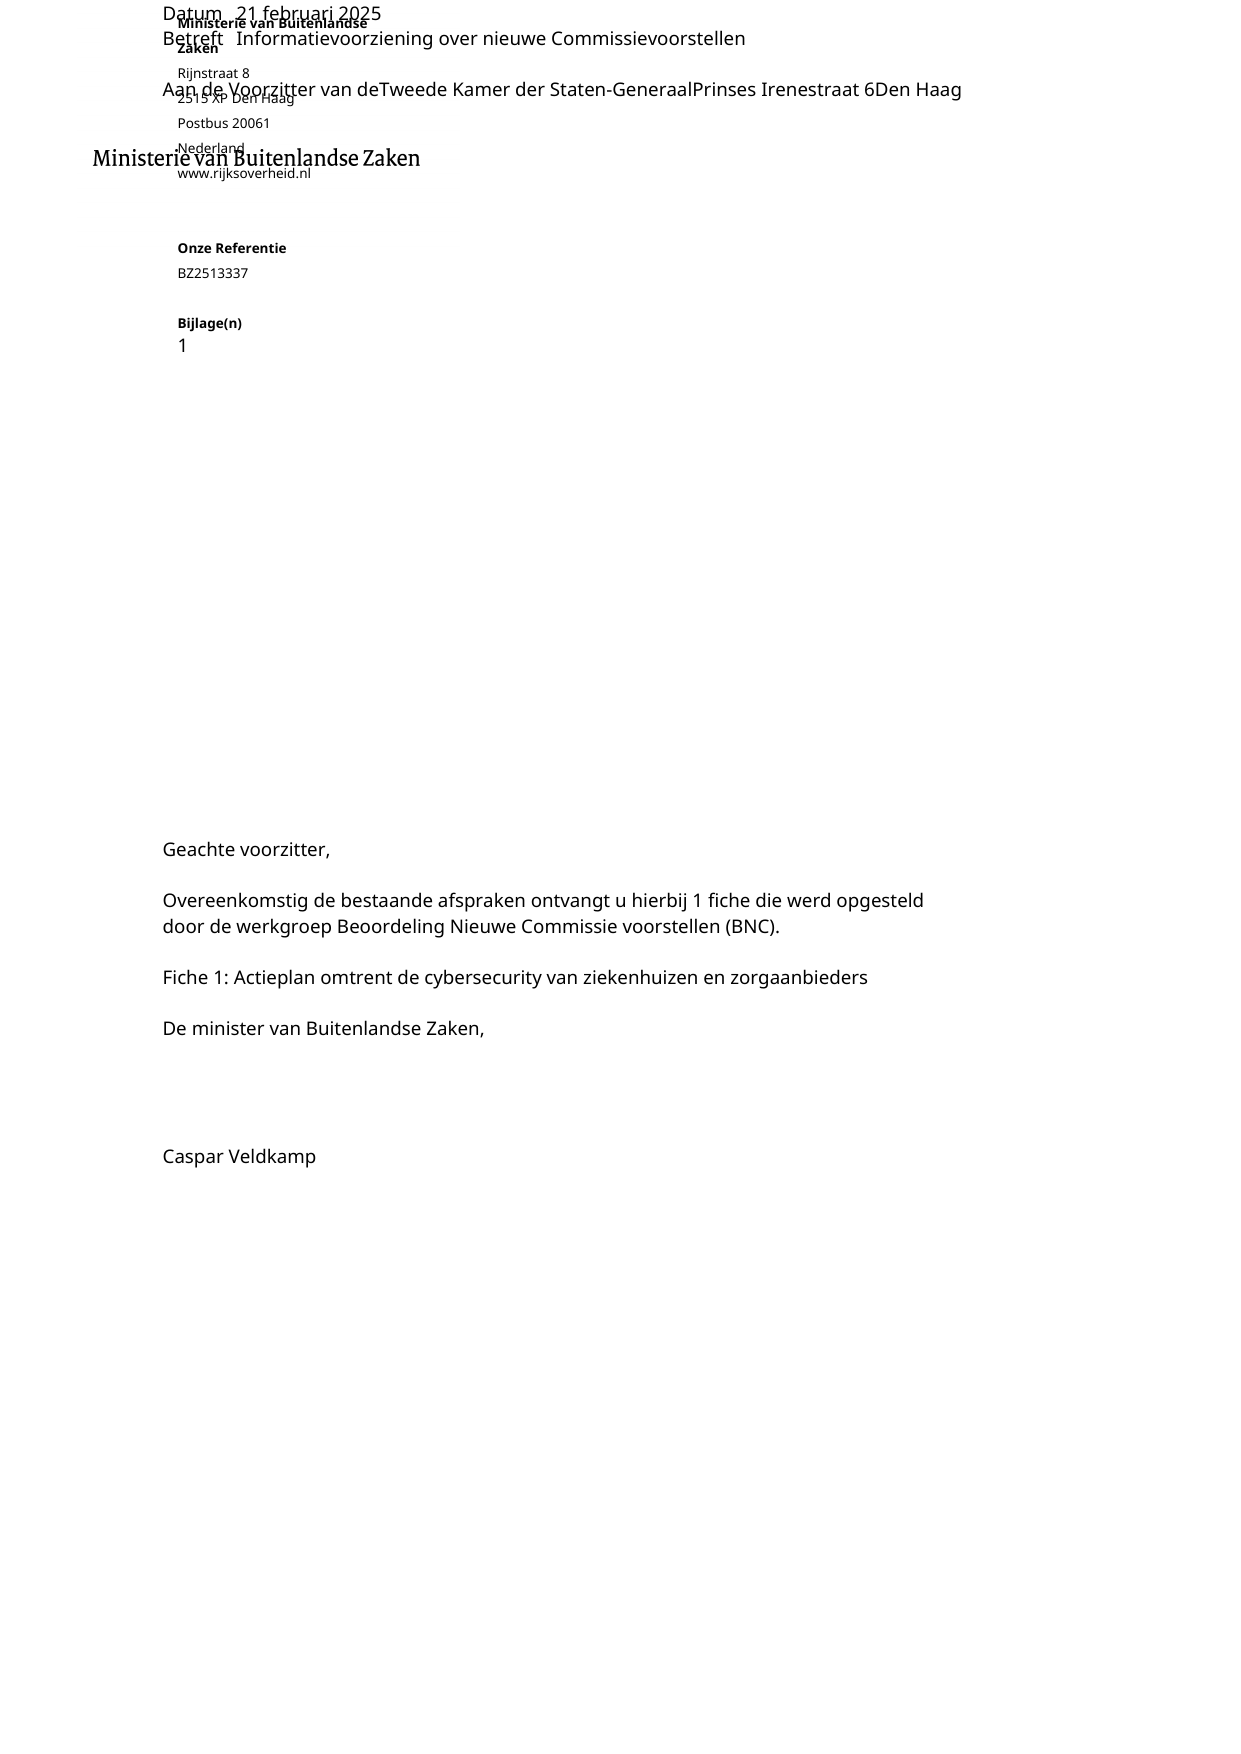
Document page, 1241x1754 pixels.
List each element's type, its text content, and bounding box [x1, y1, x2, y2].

text Fiche 1: Actieplan omtrent de cybersecurity van ziekenhuizen en zorgaanbieders [162, 964, 947, 990]
text Geachte voorzitter, [162, 837, 947, 862]
text De minister van Buitenlandse Zaken, [162, 1015, 947, 1041]
text Overeenkomstig de bestaande afspraken ontvangt u hierbij 1 fiche die werd opgesteld door de werkgroep Beoordeling Nieuwe Commissie voorstellen (BNC). [162, 888, 947, 939]
picture [76, 0, 460, 261]
text Caspar Veldkamp [162, 1143, 947, 1168]
